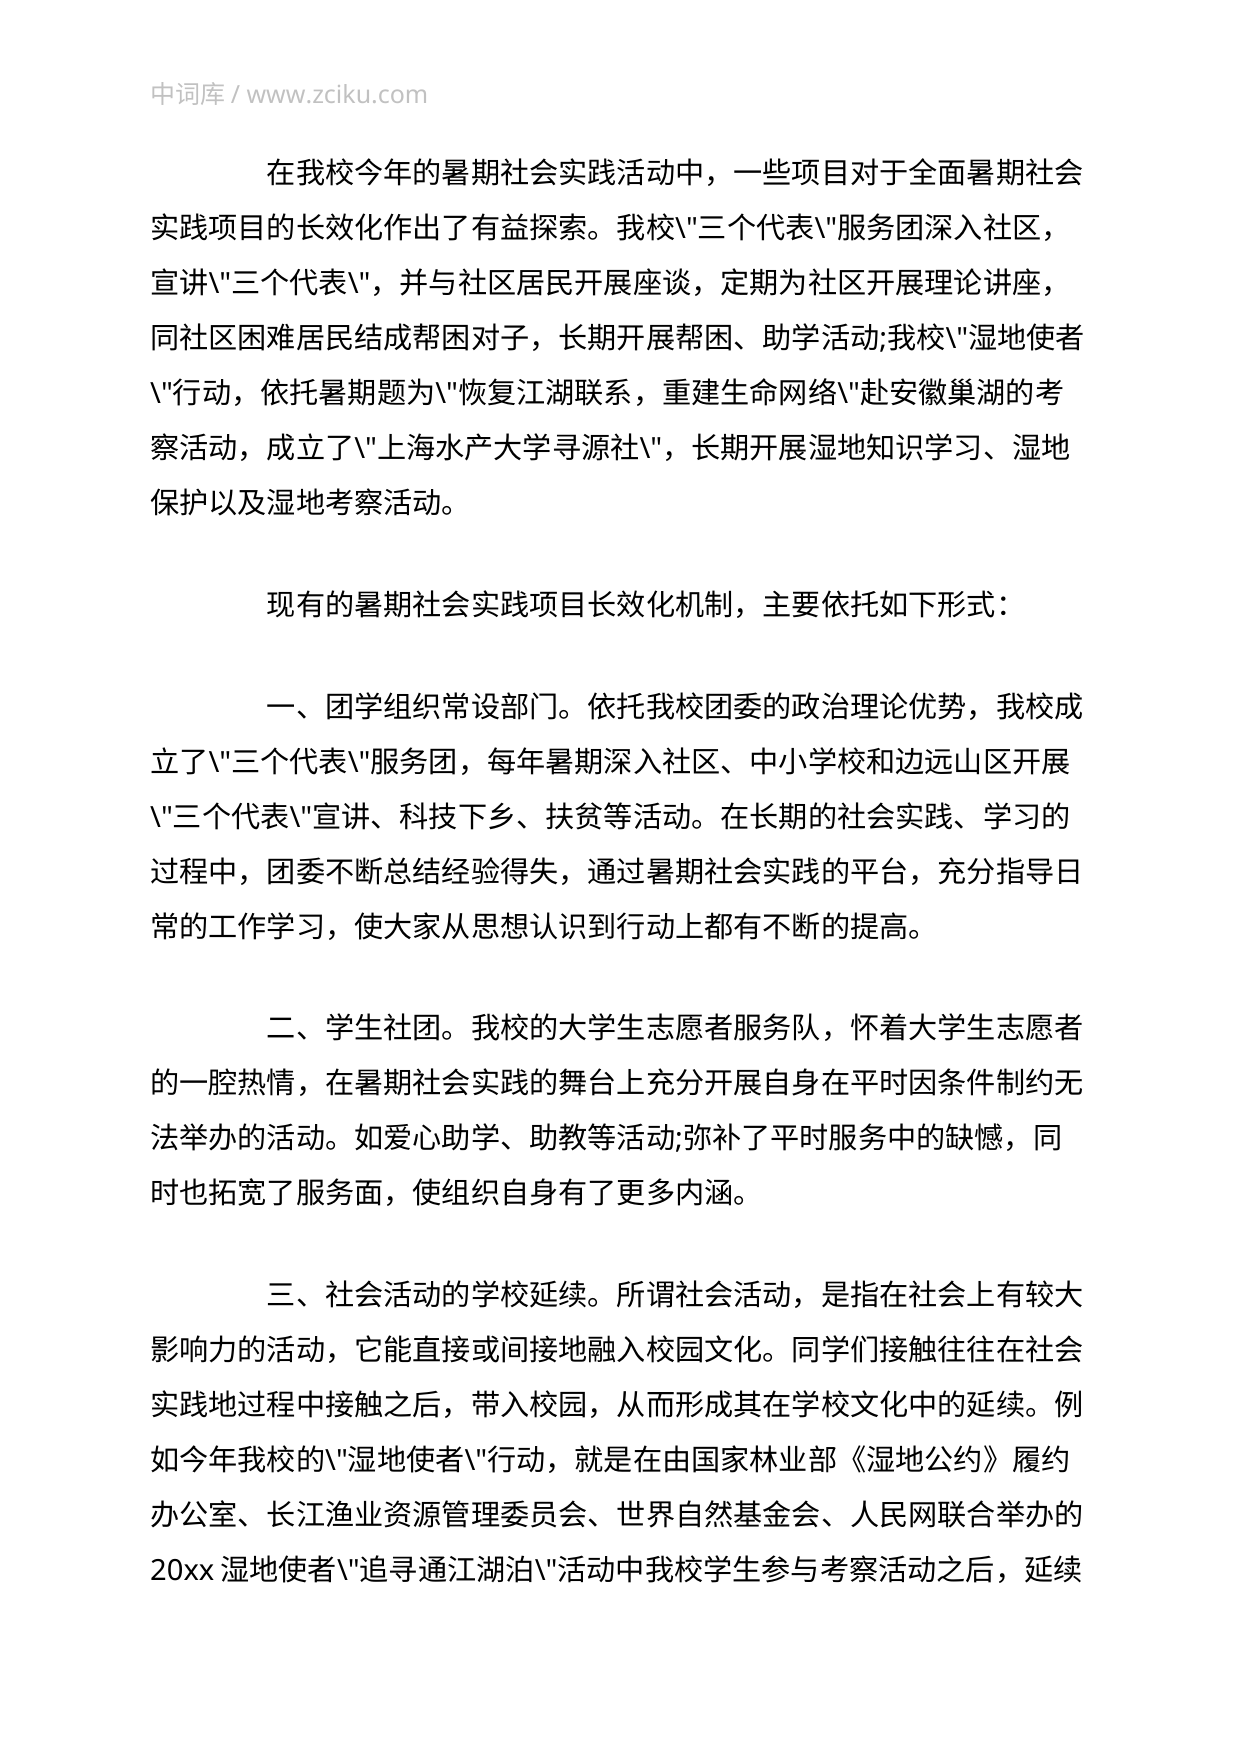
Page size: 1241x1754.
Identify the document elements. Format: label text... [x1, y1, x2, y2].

text 二、学生社团。我校的大学生志愿者服务队，怀着大学生志愿者的一腔热情，在暑期社会实践的舞台上充分开展自身在平时因条件制约无法举办的活动。如爱心助学、助教等活动;弥补了平时服务中的缺憾，同时也拓宽了服务面，使组织自身有了更多内涵。 [150, 1005, 1090, 1212]
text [150, 1272, 1090, 1588]
text 在我校今年的暑期社会实践活动中，一些项目对于全面暑期社会实践项目的长效化作出了有益探索。我校\"三个代表\"服务团深入社区，宣讲\"三个代表\"，并与社区居民开展座谈，定期为社区开展理论讲座，同社区困难居民结成帮困对子，长期开展帮困、助学活动;我校\"湿地使者\"行动，依托暑期题为\"恢复江湖联系，重建生命网络\"赴安徽巢湖的考察活动，成立了\"上海水产大学寻源社\"，长期开展湿地知识学习、湿地保护以及湿地考察活动。 [150, 150, 1090, 522]
text 现有的暑期社会实践项目长效化机制，主要依托如下形式： [150, 582, 1090, 624]
text 一、团学组织常设部门。依托我校团委的政治理论优势，我校成立了\"三个代表\"服务团，每年暑期深入社区、中小学校和边远山区开展\"三个代表\"宣讲、科技下乡、扶贫等活动。在长期的社会实践、学习的过程中，团委不断总结经验得失，通过暑期社会实践的平台，充分指导日常的工作学习，使大家从思想认识到行动上都有不断的提高。 [150, 683, 1090, 946]
